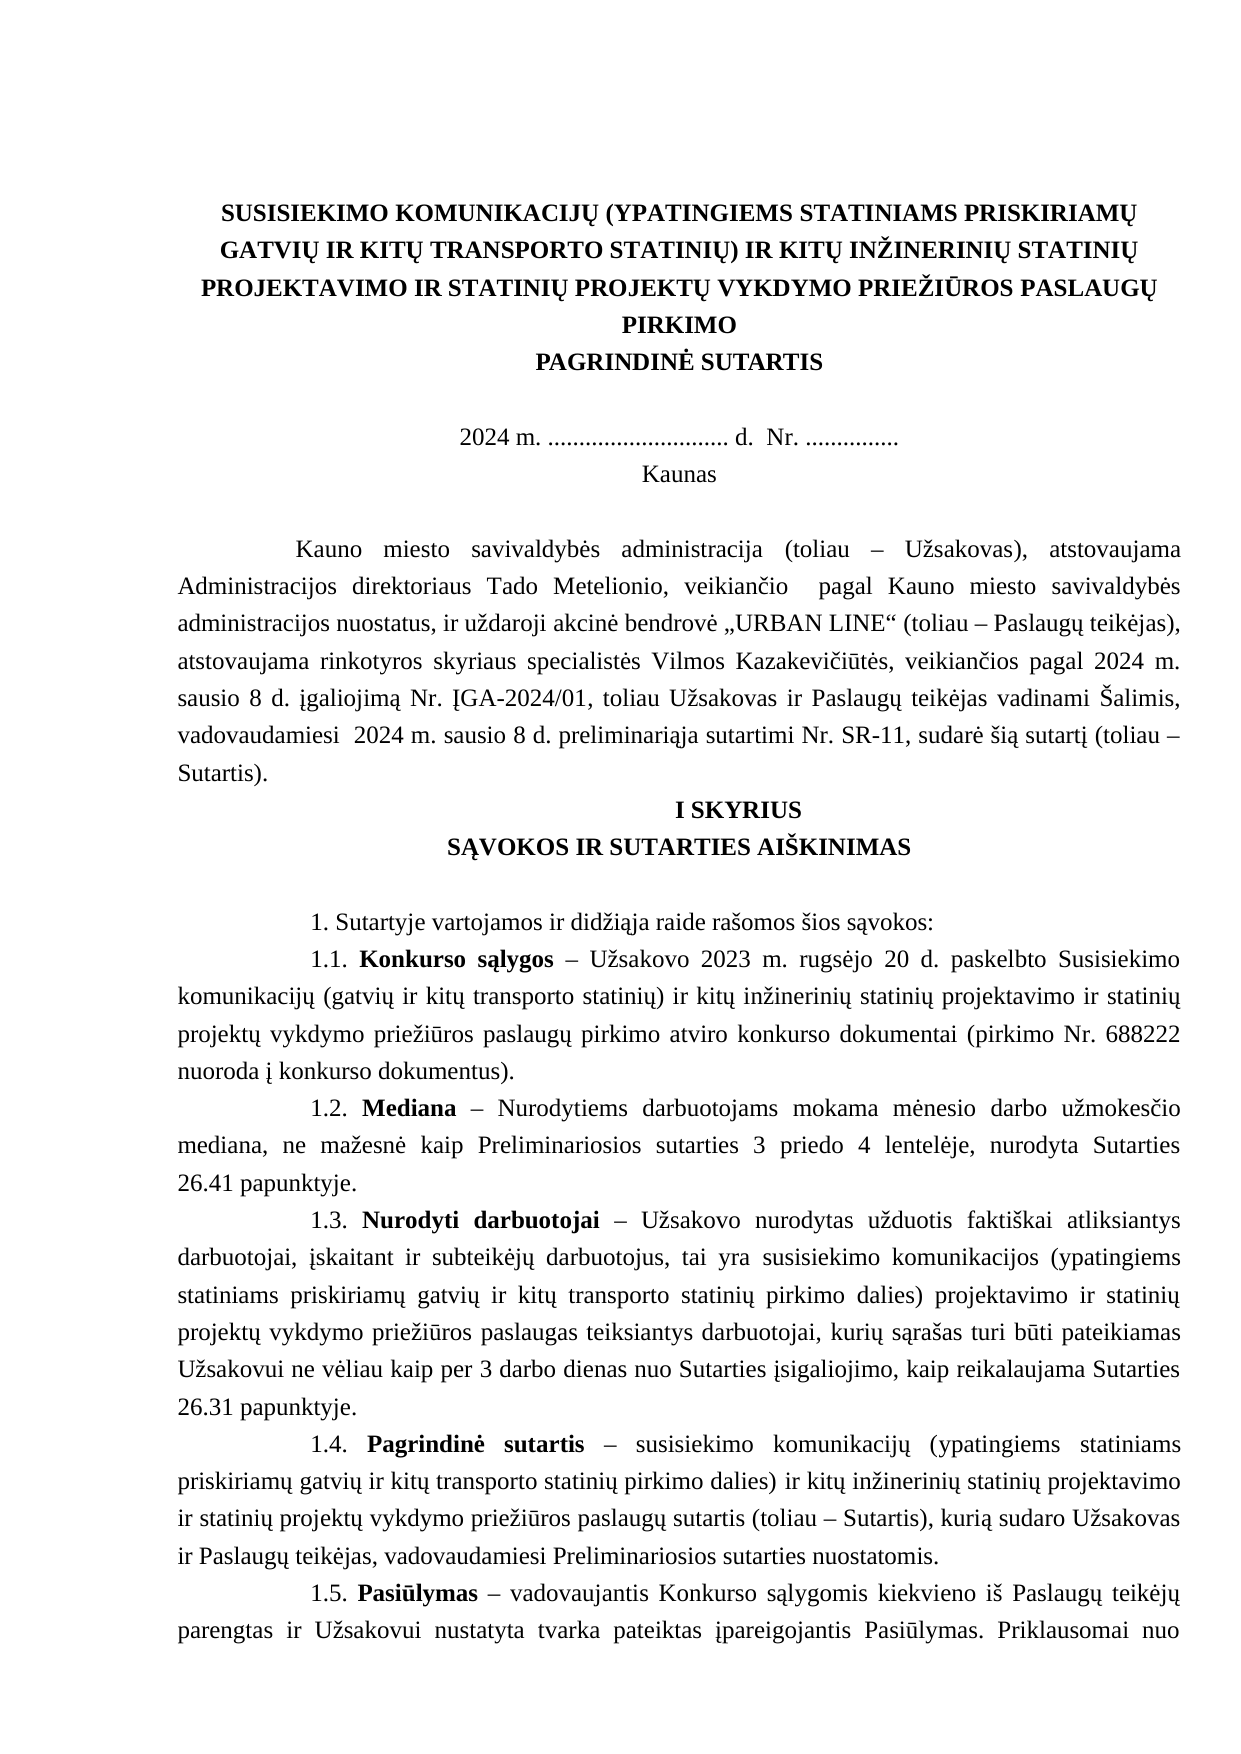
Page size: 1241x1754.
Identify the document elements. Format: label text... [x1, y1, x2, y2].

text PAGRINDINĖ SUTARTIS [177, 347, 1181, 376]
text 2024 m. ............................. d. Nr. ............... [177, 422, 1181, 451]
text 1.1. Konkurso sąlygos – Užsakovo 2023 m. rugsėjo 20 d. paskelbto Susisiekimo komunikacijų (gatvių ir kitų transporto statinių) ir kitų inžinerinių statinių projektavimo ir statinių projektų vykdymo priežiūros paslaugų pirkimo atviro konkurso dokumentai (pirkimo Nr. 688222 nuoroda į konkurso dokumentus). [177, 944, 1181, 1085]
text SĄVOKOS IR SUTARTIES AIŠKINIMAS [177, 832, 1181, 861]
text 1. Sutartyje vartojamos ir didžiąja raide rašomos šios sąvokos: [177, 907, 1181, 936]
text SUSISIEKIMO KOMUNIKACIJŲ (YPATINGIEMS STATINIAMS PRISKIRIAMŲ GATVIŲ IR KITŲ TRANSPORTO STATINIŲ) IR KITŲ INŽINERINIŲ STATINIŲ PROJEKTAVIMO IR STATINIŲ PROJEKTŲ VYKDYMO PRIEŽIŪROS PASLAUGŲ PIRKIMO [177, 198, 1181, 339]
text 1.3. Nurodyti darbuotojai – Užsakovo nurodytas užduotis faktiškai atliksiantys darbuotojai, įskaitant ir subteikėjų darbuotojus, tai yra susisiekimo komunikacijos (ypatingiems statiniams priskiriamų gatvių ir kitų transporto statinių pirkimo dalies) projektavimo ir statinių projektų vykdymo priežiūros paslaugas teiksiantys darbuotojai, kurių sąrašas turi būti pateikiamas Užsakovui ne vėliau kaip per 3 darbo dienas nuo Sutarties įsigaliojimo, kaip reikalaujama Sutarties 26.31 papunktyje. [177, 1205, 1181, 1420]
text Kaunas [177, 459, 1181, 488]
text 1.4. Pagrindinė sutartis – susisiekimo komunikacijų (ypatingiems statiniams priskiriamų gatvių ir kitų transporto statinių pirkimo dalies) ir kitų inžinerinių statinių projektavimo ir statinių projektų vykdymo priežiūros paslaugų sutartis (toliau – Sutartis), kurią sudaro Užsakovas ir Paslaugų teikėjas, vadovaudamiesi Preliminariosios sutarties nuostatomis. [177, 1429, 1181, 1569]
text Kauno miesto savivaldybės administracija (toliau – Užsakovas), atstovaujama Administracijos direktoriaus Tado Metelionio, veikiančio pagal Kauno miesto savivaldybės administracijos nuostatus, ir uždaroji akcinė bendrovė „URBAN LINE“ (toliau – Paslaugų teikėjas), atstovaujama rinkotyros skyriaus specialistės Vilmos Kazakevičiūtės, veikiančios pagal 2024 m. sausio 8 d. įgaliojimą Nr. ĮGA-2024/01, toliau Užsakovas ir Paslaugų teikėjas vadinami Šalimis, vadovaudamiesi 2024 m. sausio 8 d. preliminariąja sutartimi Nr. SR-11, sudarė šią sutartį (toliau – Sutartis). [177, 534, 1181, 786]
text 1.2. Mediana – Nurodytiems darbuotojams mokama mėnesio darbo užmokesčio mediana, ne mažesnė kaip Preliminariosios sutarties 3 priedo 4 lentelėje, nurodyta Sutarties 26.41 papunktyje. [177, 1093, 1181, 1197]
text I SKYRIUS [177, 795, 1181, 824]
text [177, 1578, 1181, 1644]
